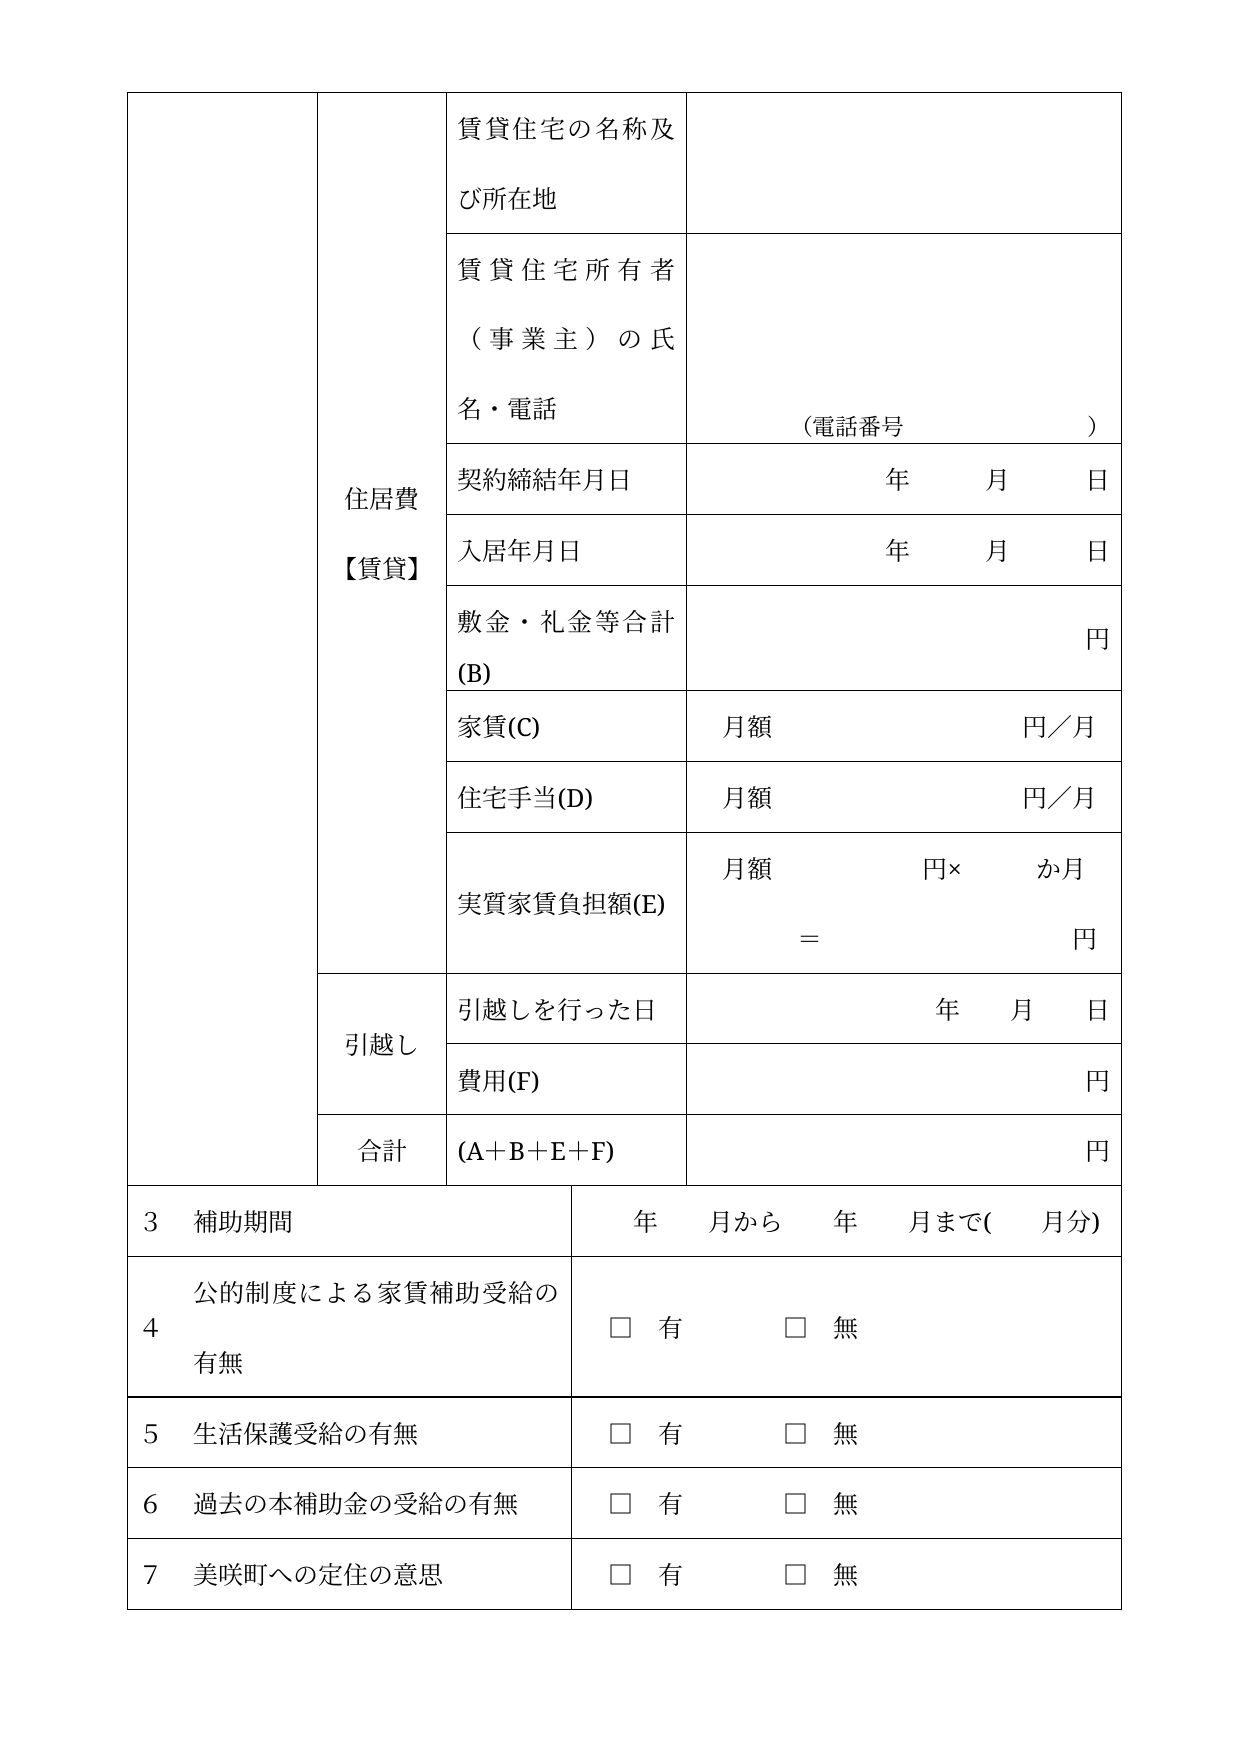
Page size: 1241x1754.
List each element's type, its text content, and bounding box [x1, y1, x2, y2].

table_cell 月額 円／月 [687, 691, 1121, 761]
table_cell 引越しを行った日 [447, 974, 686, 1043]
table_cell 年 月 日 [687, 515, 1121, 584]
table_cell 住居費 【賃貸】 [318, 93, 446, 972]
table_cell 円 [687, 586, 1121, 690]
table_cell (A＋B＋E＋F) [447, 1115, 686, 1185]
table_cell 円 [687, 1115, 1121, 1185]
table_cell 契約締結年月日 [447, 444, 686, 514]
table_cell 月額 円× か月 ＝ 円 [687, 833, 1121, 972]
table_cell ４ [128, 1257, 182, 1396]
table_cell 生活保護受給の有無 [182, 1398, 571, 1467]
table_cell 美咲町への定住の意思 [182, 1539, 571, 1609]
table_cell 補助期間 [182, 1186, 571, 1256]
table_cell 過去の本補助金の受給の有無 [182, 1468, 571, 1538]
table_cell ５ [128, 1398, 182, 1467]
table_cell 賃貸住宅所有者（事業主）の氏名・電話 [447, 234, 686, 443]
table_cell □ 有 □ 無 [572, 1257, 1121, 1396]
table_cell 月額 円／月 [687, 762, 1121, 832]
table_cell ３ [128, 1186, 182, 1256]
table_cell 公的制度による家賃補助受給の有無 [182, 1257, 571, 1396]
table_cell 入居年月日 [447, 515, 686, 584]
table_cell 住宅手当(D) [447, 762, 686, 832]
table_cell （電話番号 ） [687, 234, 1121, 443]
table_cell □ 有 □ 無 [572, 1468, 1121, 1538]
table_cell 敷金・礼金等合計(B) [447, 586, 686, 690]
table_cell □ 有 □ 無 [572, 1539, 1121, 1609]
table_cell 年 月 日 [687, 974, 1121, 1043]
table_cell ６ [128, 1468, 182, 1538]
table_cell 費用(F) [447, 1044, 686, 1114]
table_cell ７ [128, 1539, 182, 1609]
table_cell [687, 93, 1121, 232]
table_cell 年 月から 年 月まで( 月分) [572, 1186, 1121, 1256]
table_cell 年 月 日 [687, 444, 1121, 514]
table_cell 賃貸住宅の名称及び所在地 [447, 93, 686, 232]
table_cell 家賃(C) [447, 691, 686, 761]
table_cell 合計 [318, 1115, 446, 1185]
table_cell 実質家賃負担額(E) [447, 833, 686, 972]
table_cell 引越し [318, 974, 446, 1114]
table_cell 円 [687, 1044, 1121, 1114]
table_cell □ 有 □ 無 [572, 1398, 1121, 1467]
